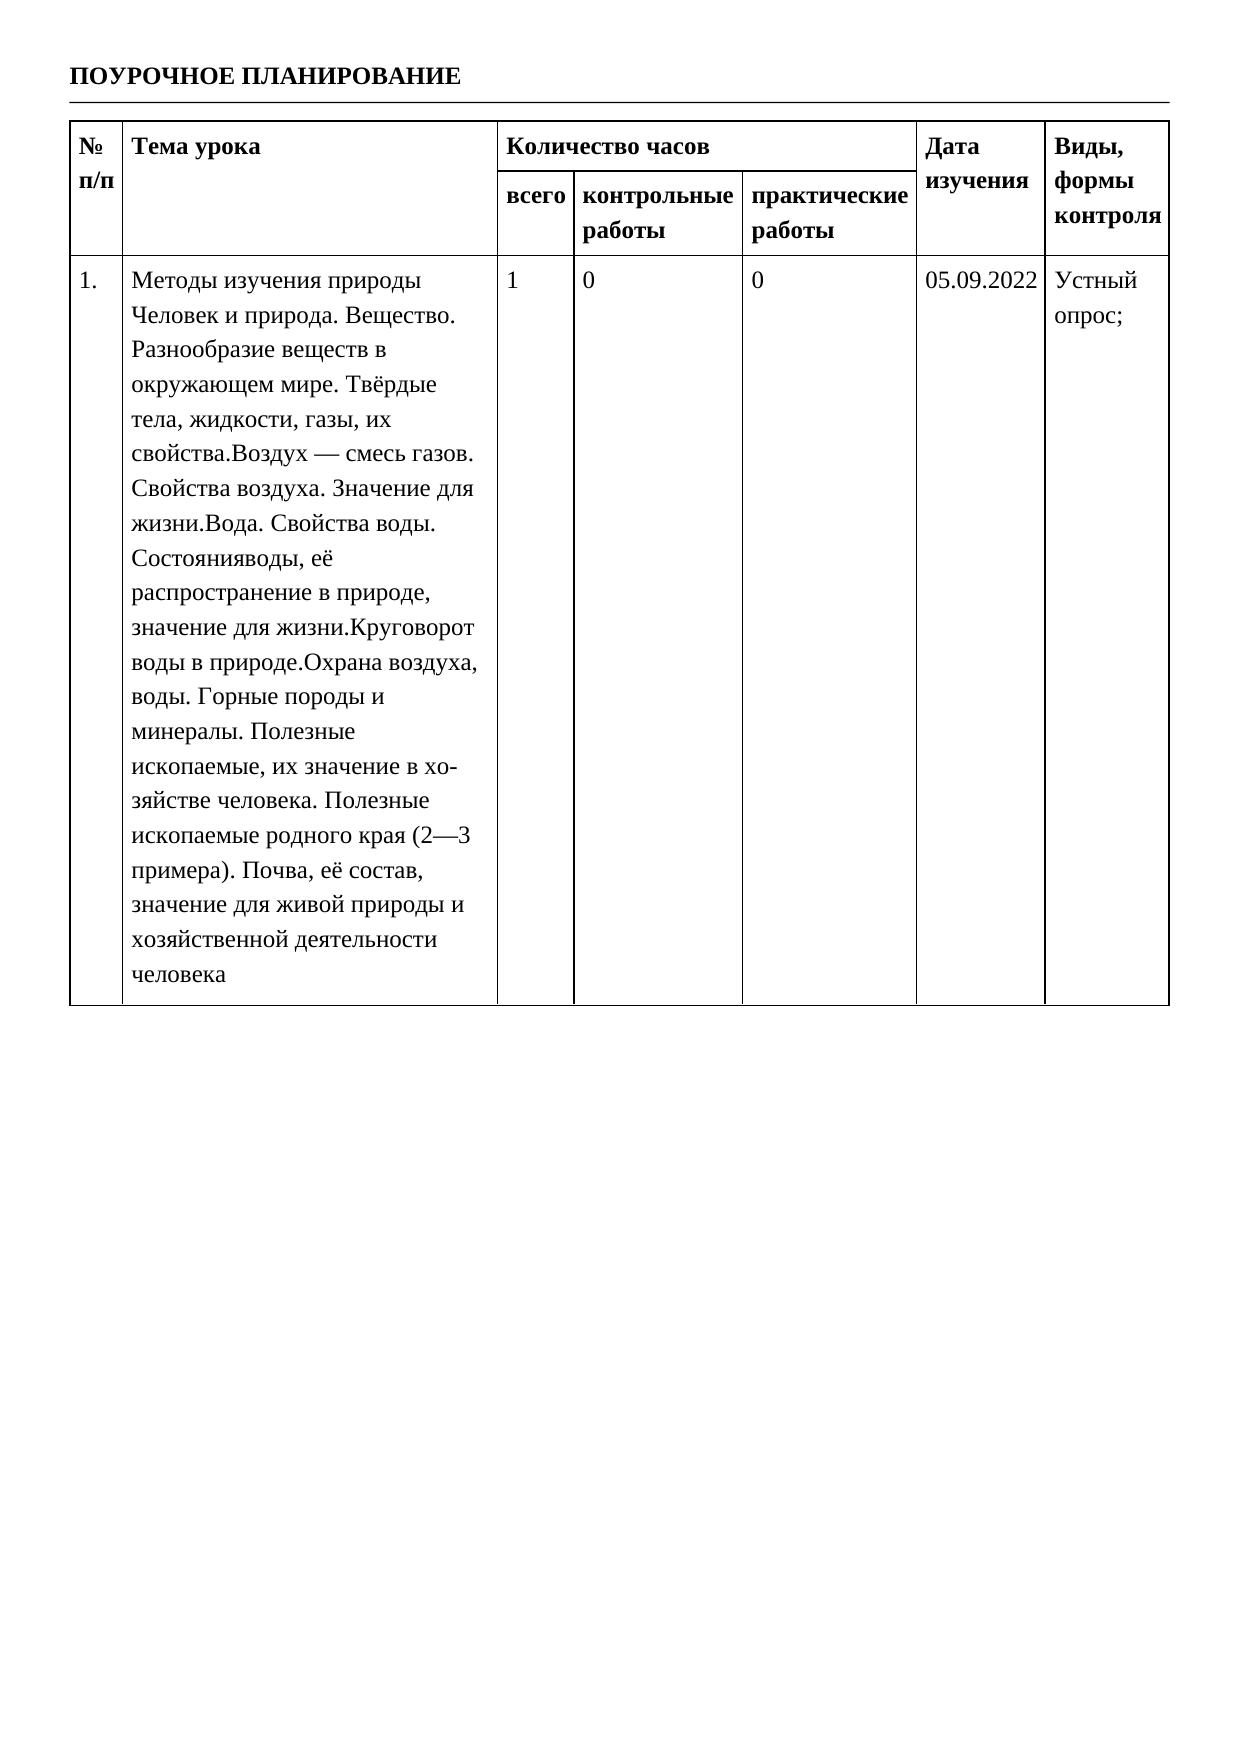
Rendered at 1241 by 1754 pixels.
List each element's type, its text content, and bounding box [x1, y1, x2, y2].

table_header Тема урока [123, 122, 497, 254]
table_cell 1 [498, 256, 573, 1004]
table_cell практические работы [743, 172, 916, 254]
subtitle ПОУРОЧНОЕ ПЛАНИРОВАНИЕ [69, 61, 1182, 90]
table_header Виды, формы контроля [1046, 122, 1168, 254]
table_header № п/п [71, 122, 122, 254]
table_cell 0 [743, 256, 916, 1004]
table_cell 0 [575, 256, 742, 1004]
table_cell Методы изучения природы Человек и природа. Вещество. Разнообразие веществ в окружающем мире. Твёрдые тела, жидкости, газы, их свойства.Воздух — смесь газов. Свойства воздуха. Значение для жизни.Вода. Свойства воды. Состоянияводы, её распространение в природе, значение для жизни.Круговорот воды в природе.Охрана воздуха, воды. Горные породы и минералы. Полезные ископаемые, их значение в хо- зяйстве человека. Полезные ископаемые родного края (2—3 примера). Почва, её состав, значение для живой природы и хозяйственной деятельности человека [123, 256, 497, 1004]
table_header Количество часов [498, 122, 916, 170]
table_header Дата изучения [917, 122, 1044, 254]
table_cell 05.09.2022 [917, 256, 1044, 1004]
table_cell контрольные работы [575, 172, 742, 254]
table_cell всего [498, 172, 573, 254]
table_cell 1. [71, 256, 122, 1004]
table_cell Устный опрос; [1046, 256, 1168, 1004]
